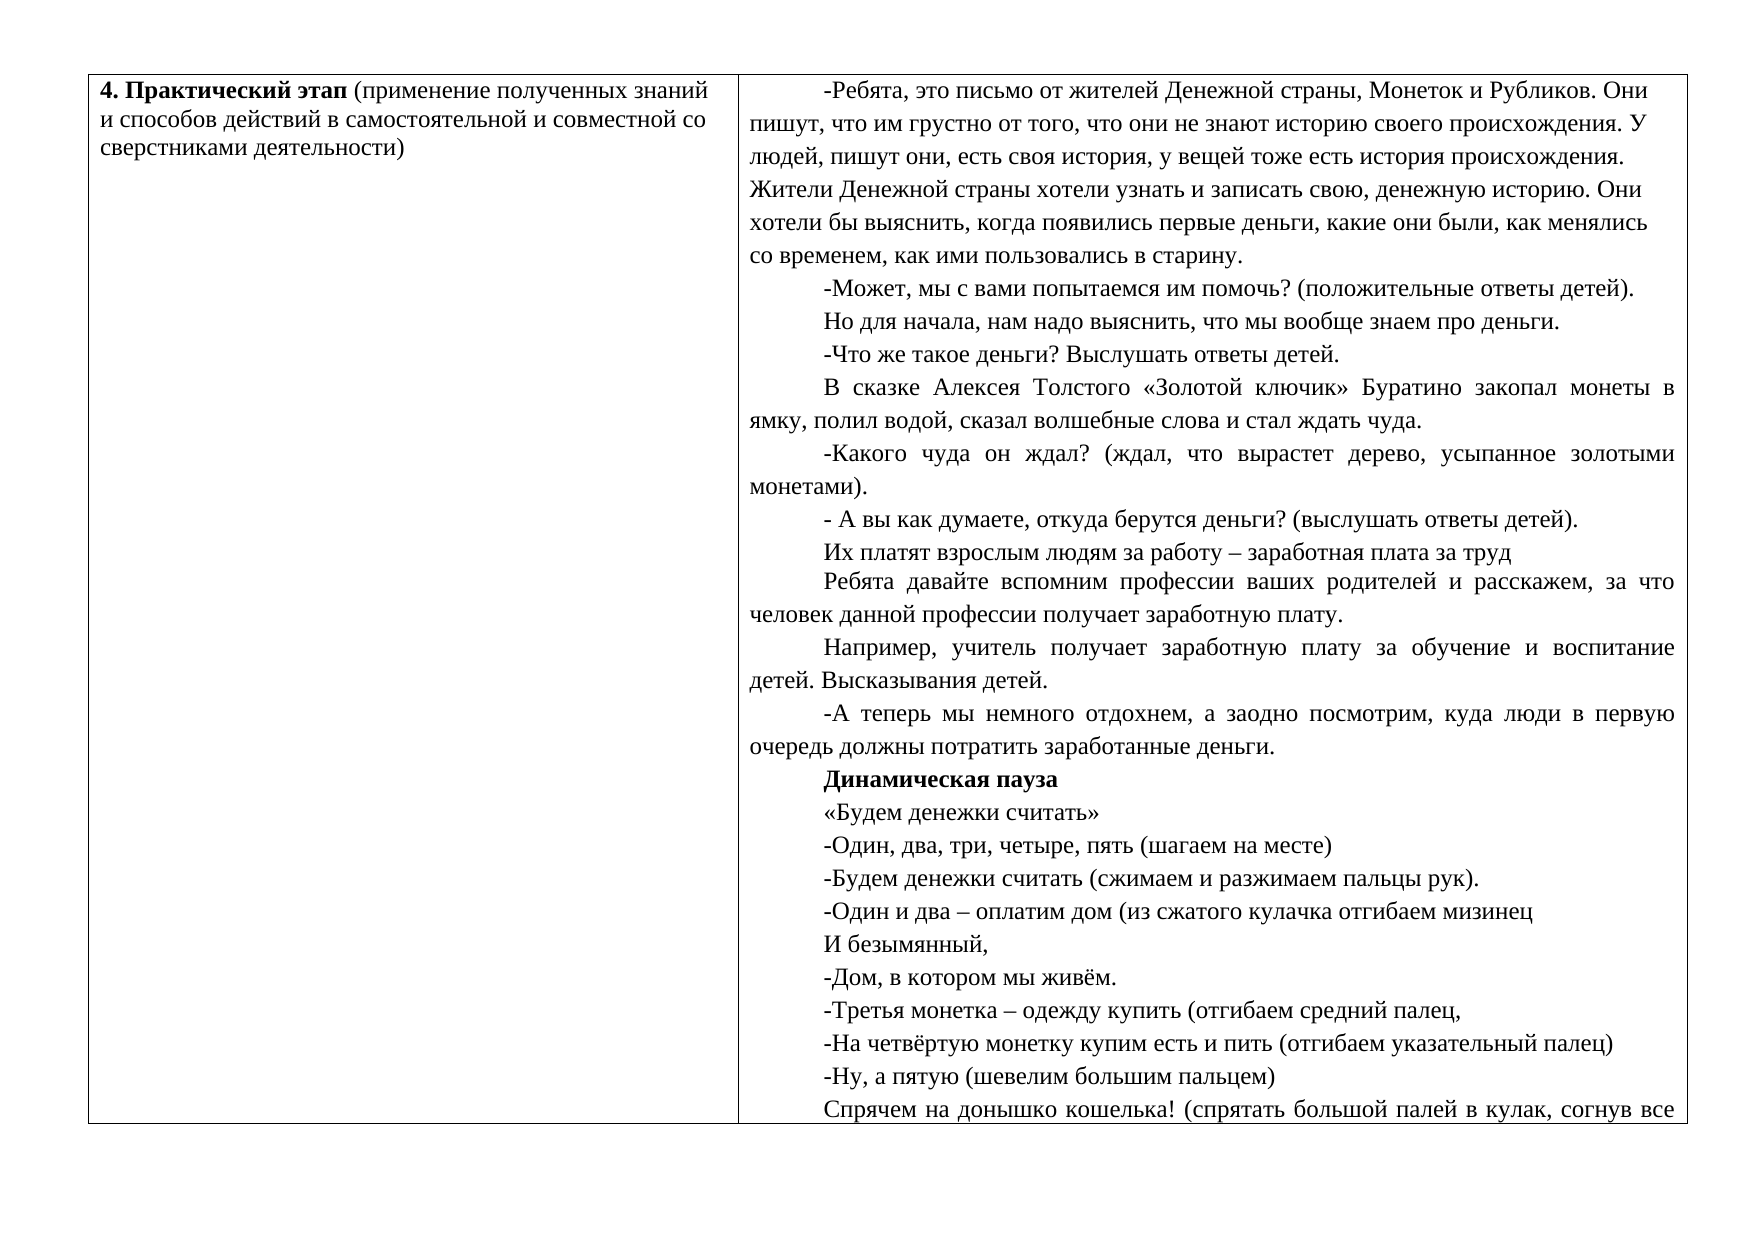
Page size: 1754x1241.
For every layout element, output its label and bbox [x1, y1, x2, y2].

table_header [89, 75, 738, 1123]
table_header [739, 75, 1687, 1123]
